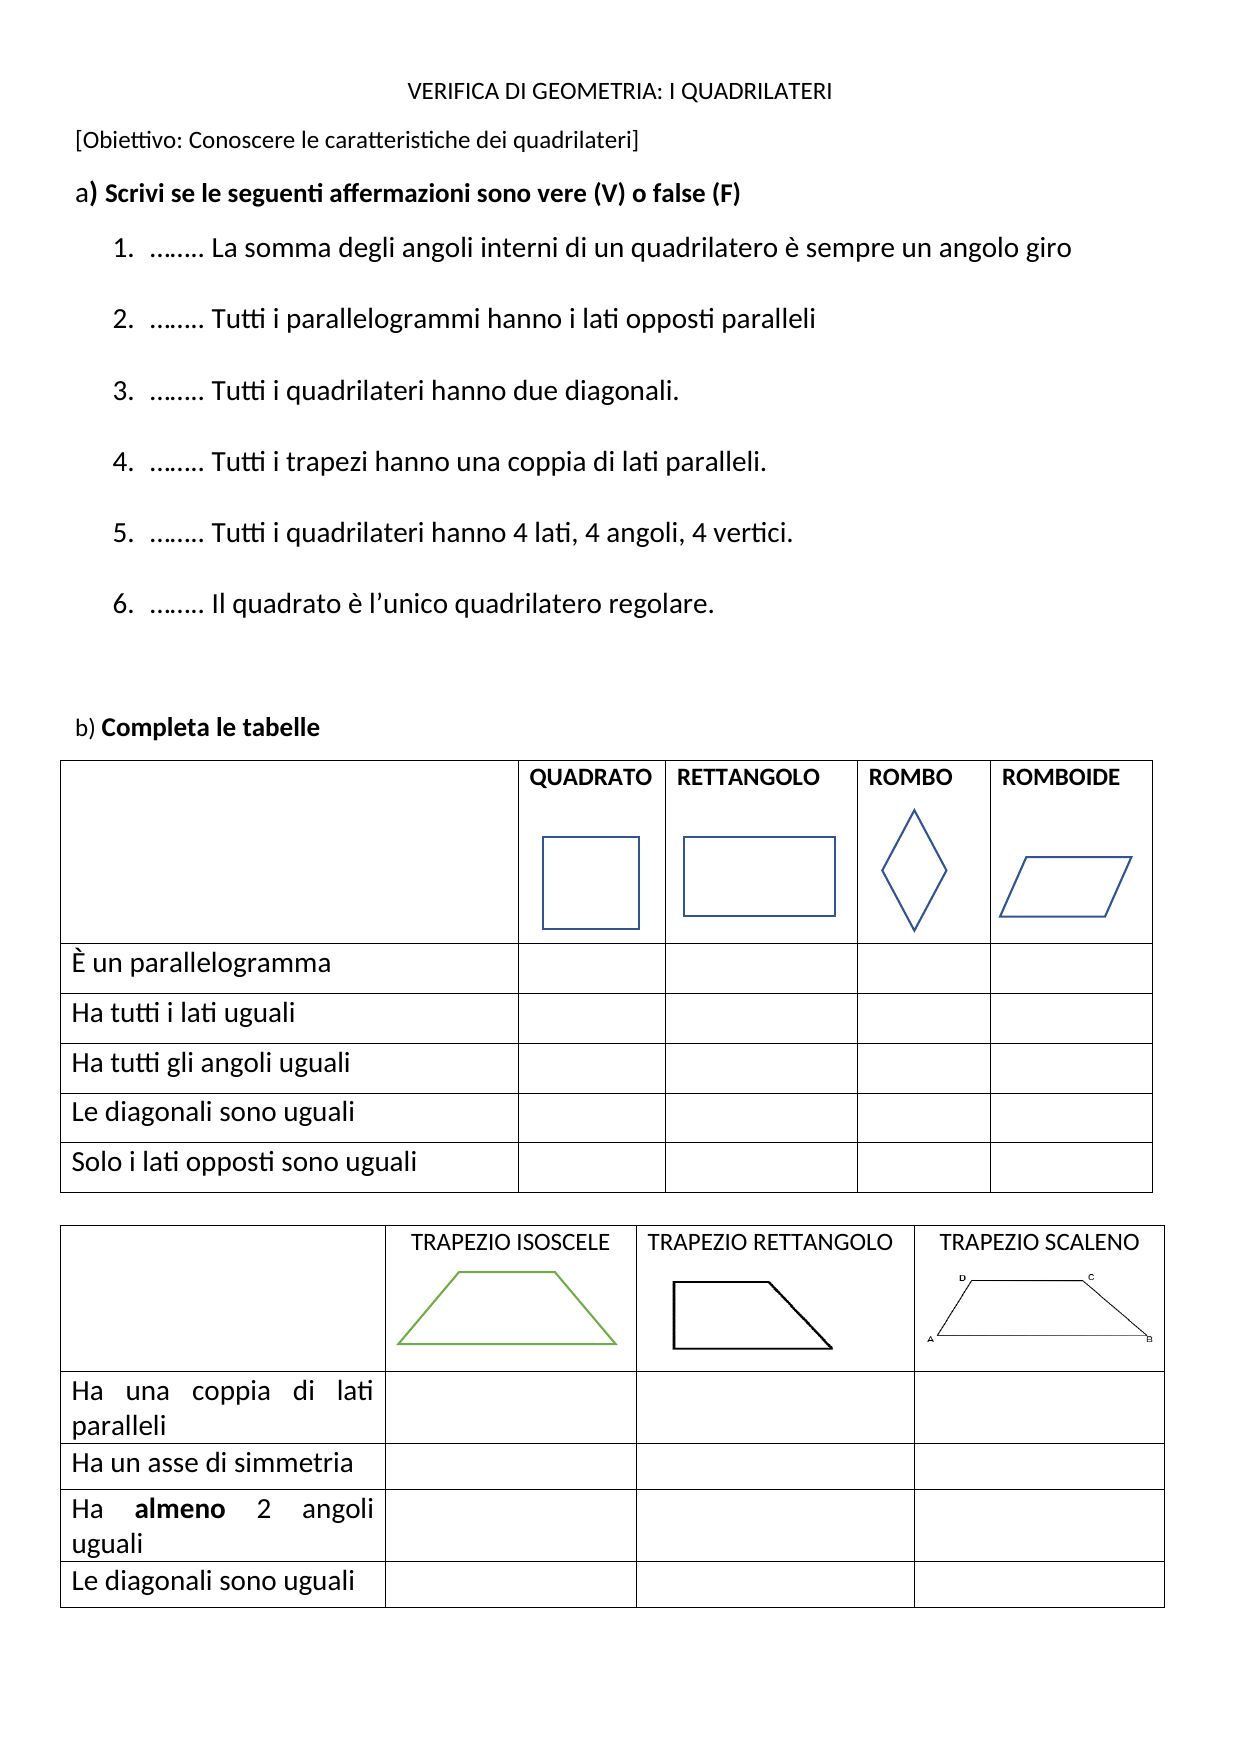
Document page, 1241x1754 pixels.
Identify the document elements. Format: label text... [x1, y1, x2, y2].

table_cell [386, 1444, 636, 1489]
list …….. Il quadrato è l’unico quadrilatero regolare. [112, 586, 1165, 621]
table_header TRAPEZIO SCALENO [915, 1226, 1164, 1371]
table_cell [519, 944, 665, 993]
table_cell Ha un asse di simmetria [61, 1444, 385, 1489]
table_cell [386, 1490, 636, 1561]
table_header [61, 1226, 385, 1371]
list …….. Tutti i trapezi hanno una coppia di lati paralleli. [112, 443, 1165, 479]
table_cell [386, 1562, 636, 1607]
table_cell [519, 994, 665, 1043]
table_cell [915, 1490, 1164, 1561]
table_cell [666, 1143, 857, 1192]
table_cell È un parallelogramma [61, 944, 518, 993]
text b) Completa le tabelle [75, 711, 1165, 743]
table_cell Le diagonali sono uguali [61, 1562, 385, 1607]
table_cell [666, 994, 857, 1043]
table_cell [519, 1044, 665, 1092]
table_cell [637, 1562, 914, 1607]
table_cell [858, 1143, 990, 1192]
table_cell [991, 1094, 1152, 1142]
table_header TRAPEZIO RETTANGOLO [637, 1226, 914, 1371]
table_cell [858, 1044, 990, 1092]
table_cell [991, 994, 1152, 1043]
table_cell [858, 944, 990, 993]
list …….. Tutti i quadrilateri hanno 4 lati, 4 angoli, 4 vertici. [112, 514, 1165, 550]
table_header RETTANGOLO [666, 761, 857, 943]
table_cell [519, 1143, 665, 1192]
table_cell Le diagonali sono uguali [61, 1094, 518, 1142]
table_header [61, 761, 518, 943]
table_cell [519, 1094, 665, 1142]
table_cell [386, 1372, 636, 1443]
list …….. Tutti i parallelogrammi hanno i lati opposti paralleli [112, 301, 1165, 336]
table_header ROMBOIDE [991, 761, 1152, 943]
table_cell [666, 944, 857, 993]
picture [647, 1271, 882, 1358]
table_cell Ha almeno 2 angoli uguali [61, 1490, 385, 1561]
table_cell [666, 1044, 857, 1092]
table_cell [637, 1490, 914, 1561]
text [Obiettivo: Conoscere le caratteristiche dei quadrilateri] [75, 124, 1165, 155]
text VERIFICA DI GEOMETRIA: I QUADRILATERI [75, 75, 1165, 106]
text a) Scrivi se le seguenti affermazioni sono vere (V) o false (F) [75, 174, 1165, 210]
table_cell [666, 1094, 857, 1142]
table_cell [637, 1372, 914, 1443]
table_cell Solo i lati opposti sono uguali [61, 1143, 518, 1192]
table_cell [637, 1444, 914, 1489]
table_header ROMBO [858, 761, 990, 943]
table_header QUADRATO [519, 761, 665, 943]
table_cell [991, 1044, 1152, 1092]
table_cell Ha tutti i lati uguali [61, 994, 518, 1043]
table_cell [915, 1562, 1164, 1607]
table_cell [991, 944, 1152, 993]
table_cell [991, 1143, 1152, 1192]
table_cell Ha una coppia di lati paralleli [61, 1372, 385, 1443]
table_cell [915, 1372, 1164, 1443]
picture [925, 1271, 1153, 1344]
table_cell [915, 1444, 1164, 1489]
table_cell [858, 994, 990, 1043]
list …….. Tutti i quadrilateri hanno due diagonali. [112, 372, 1165, 407]
table_cell Ha tutti gli angoli uguali [61, 1044, 518, 1092]
table_header TRAPEZIO ISOSCELE [386, 1226, 636, 1371]
table_cell [858, 1094, 990, 1142]
list …….. La somma degli angoli interni di un quadrilatero è sempre un angolo giro [112, 229, 1165, 265]
